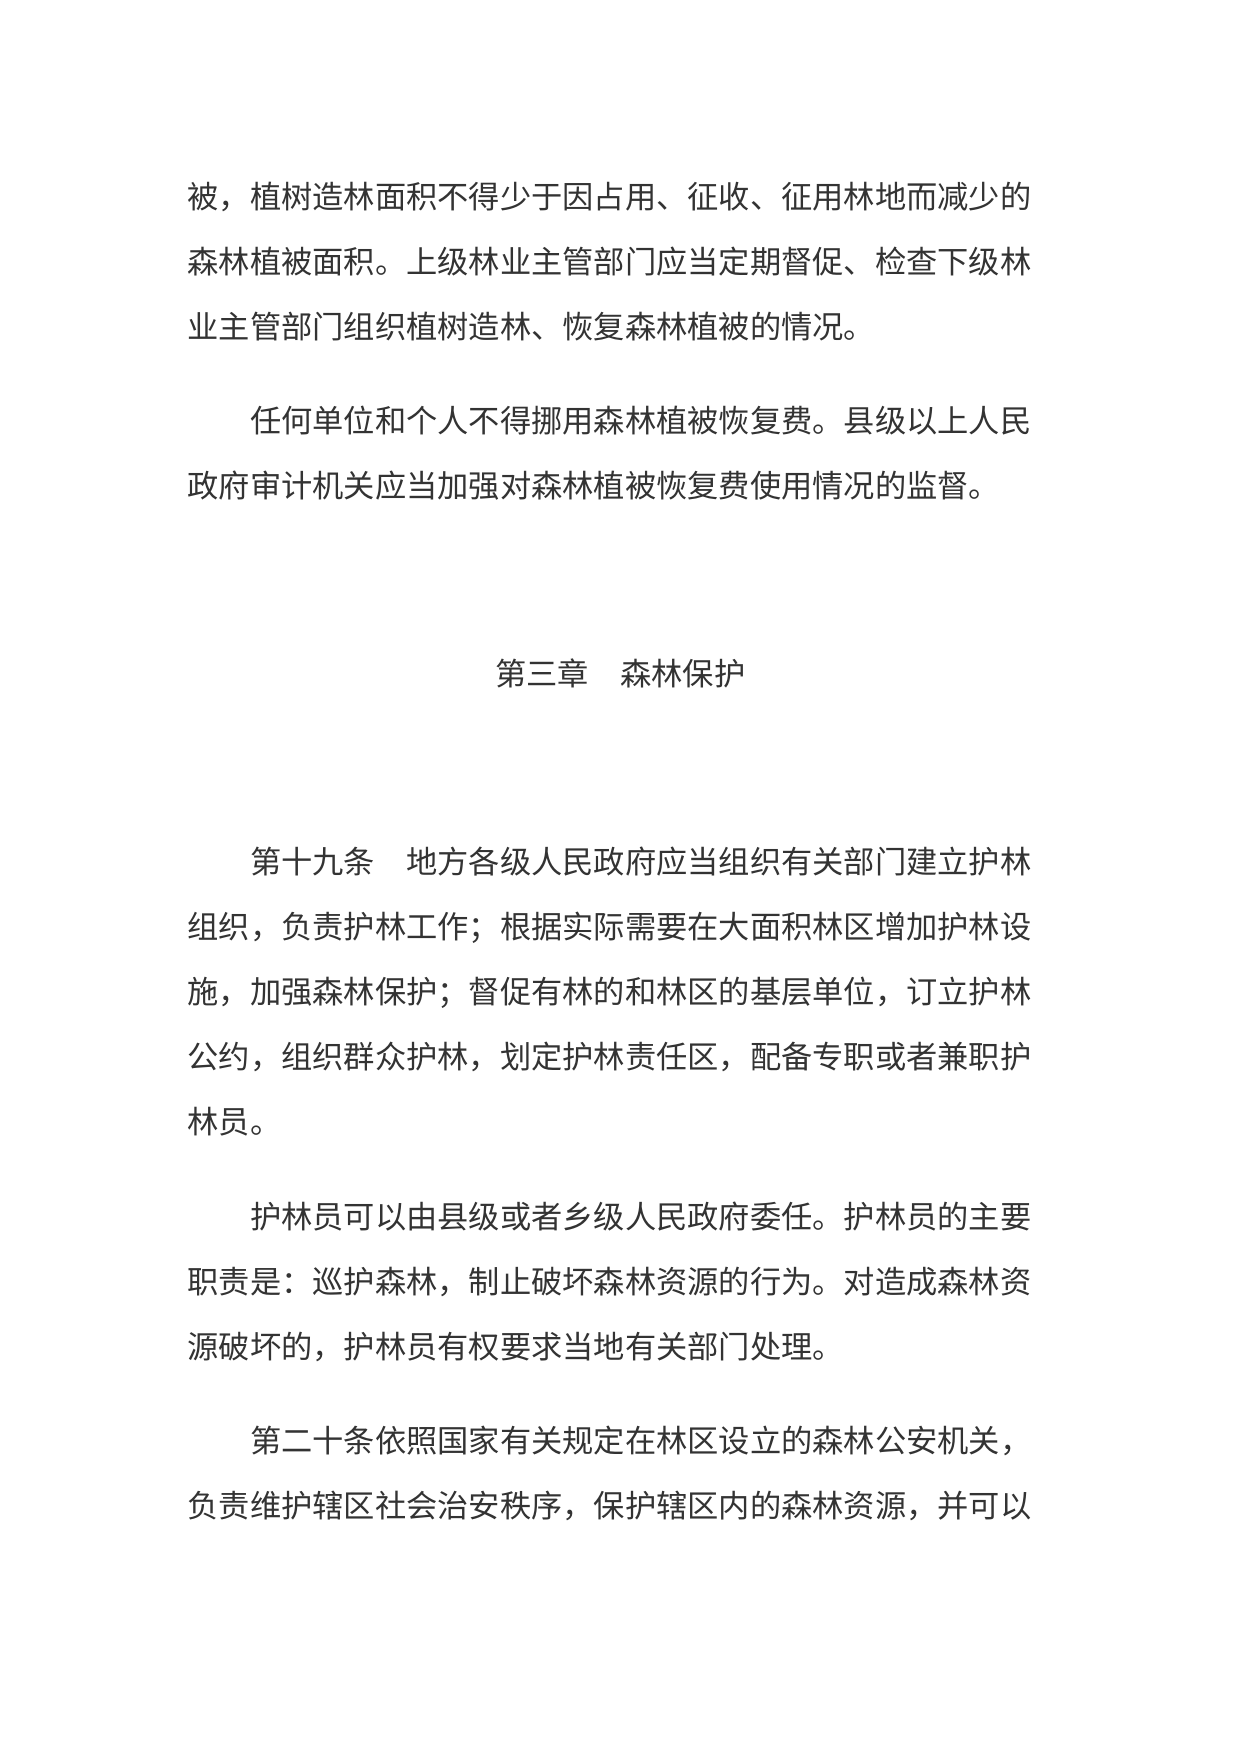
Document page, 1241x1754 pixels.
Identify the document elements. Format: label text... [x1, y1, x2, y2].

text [187, 1406, 1053, 1536]
text 任何单位和个人不得挪用森林植被恢复费。县级以上人民政府审计机关应当加强对森林植被恢复费使用情况的监督。 [187, 386, 1053, 516]
text 护林员可以由县级或者乡级人民政府委任。护林员的主要职责是：巡护森林，制止破坏森林资源的行为。对造成森林资源破坏的，护林员有权要求当地有关部门处理。 [187, 1182, 1053, 1377]
text 第十九条 地方各级人民政府应当组织有关部门建立护林组织，负责护林工作；根据实际需要在大面积林区增加护林设施，加强森林保护；督促有林的和林区的基层单位，订立护林公约，组织群众护林，划定护林责任区，配备专职或者兼职护林员。 [187, 828, 1053, 1153]
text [187, 162, 1053, 357]
text 第三章 森林保护 [187, 639, 1053, 704]
